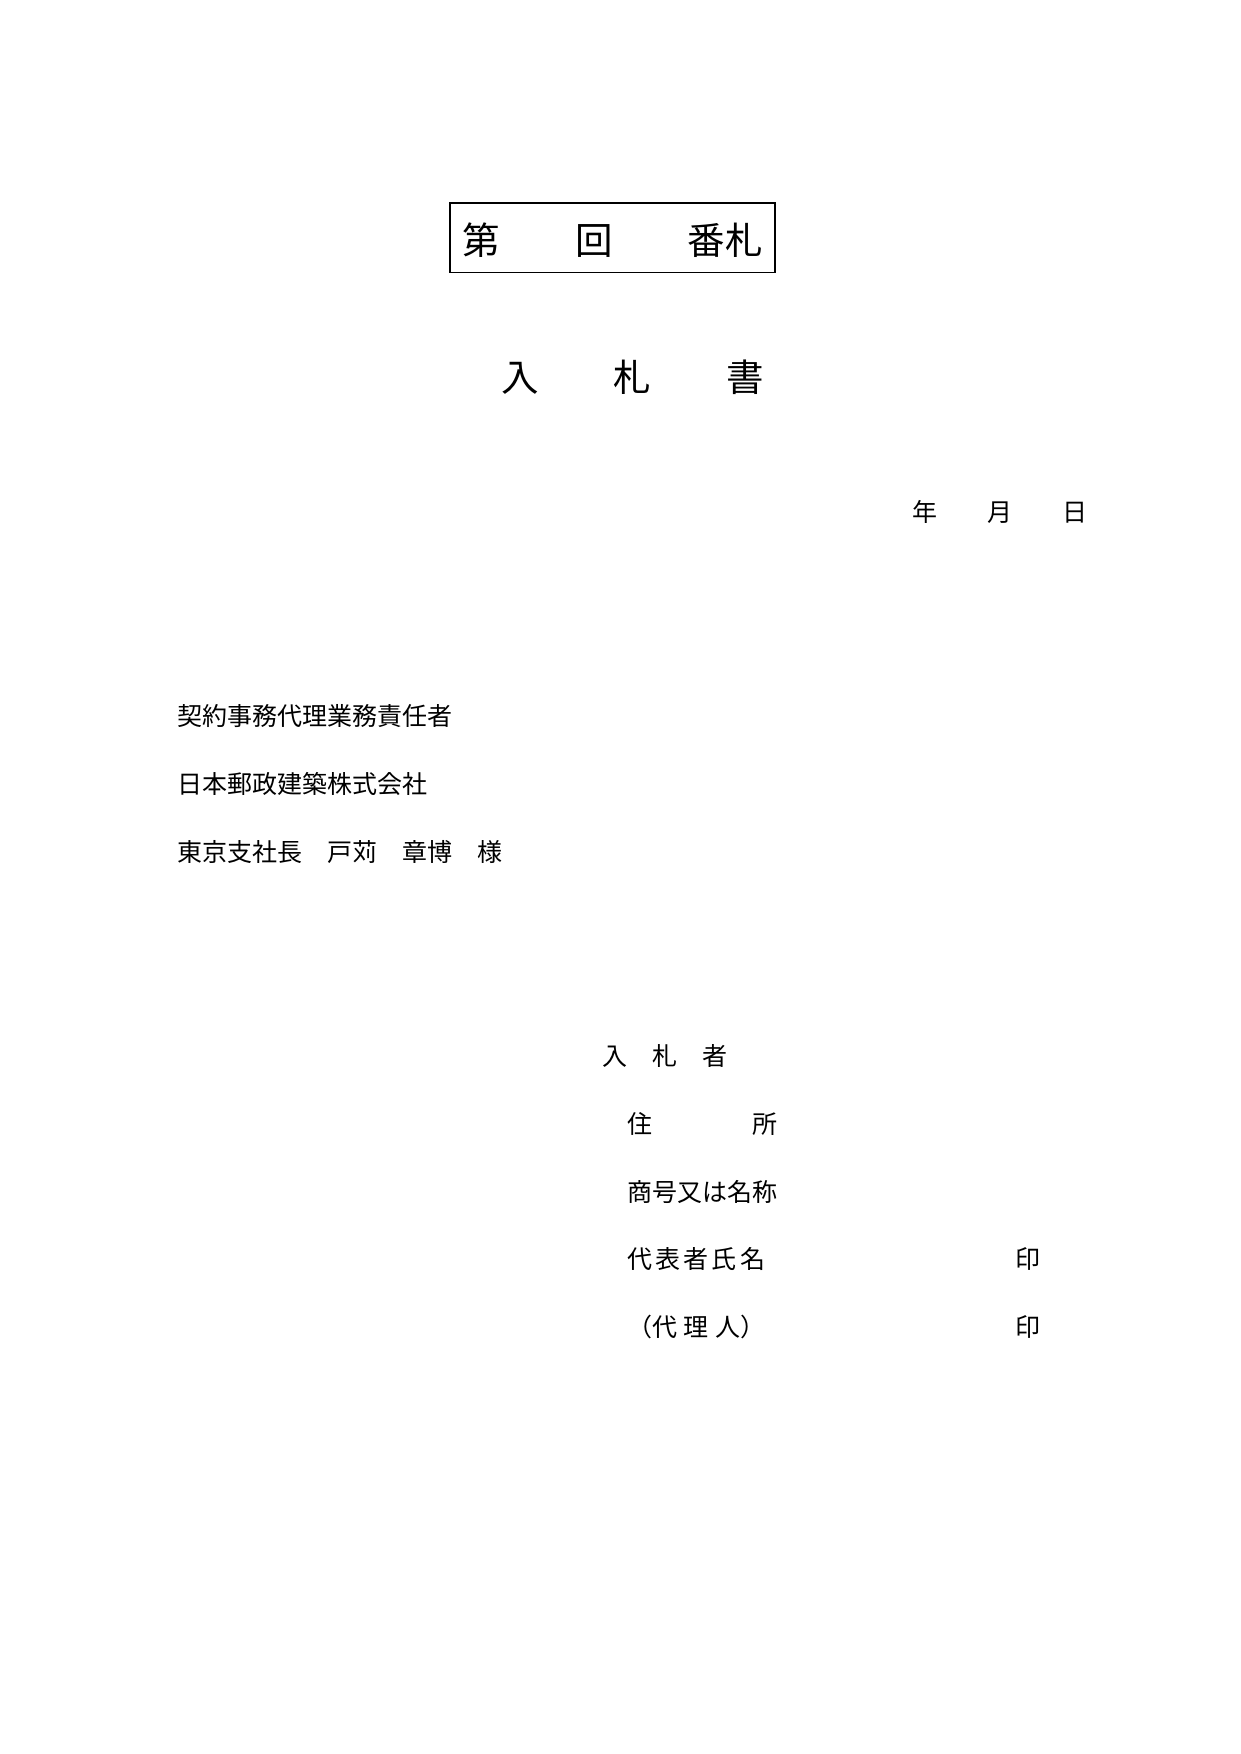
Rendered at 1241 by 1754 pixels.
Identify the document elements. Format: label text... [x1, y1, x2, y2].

text 住 所 [177, 1088, 1087, 1156]
text 商号又は名称 [177, 1156, 1087, 1224]
text 契約事務代理業務責任者 [177, 681, 1087, 749]
text 年 月 日 [177, 477, 1087, 545]
text 日本郵政建築株式会社 [177, 749, 1087, 817]
text 入 札 者 [177, 1020, 1087, 1088]
text 代表者氏名 印 [177, 1224, 1087, 1292]
table_header 第 回 番札 [451, 204, 774, 272]
text 入 札 書 [177, 341, 1087, 409]
text 東京支社長 戸苅 章博 様 [177, 817, 1087, 884]
text （代理人） 印 [177, 1292, 1087, 1360]
